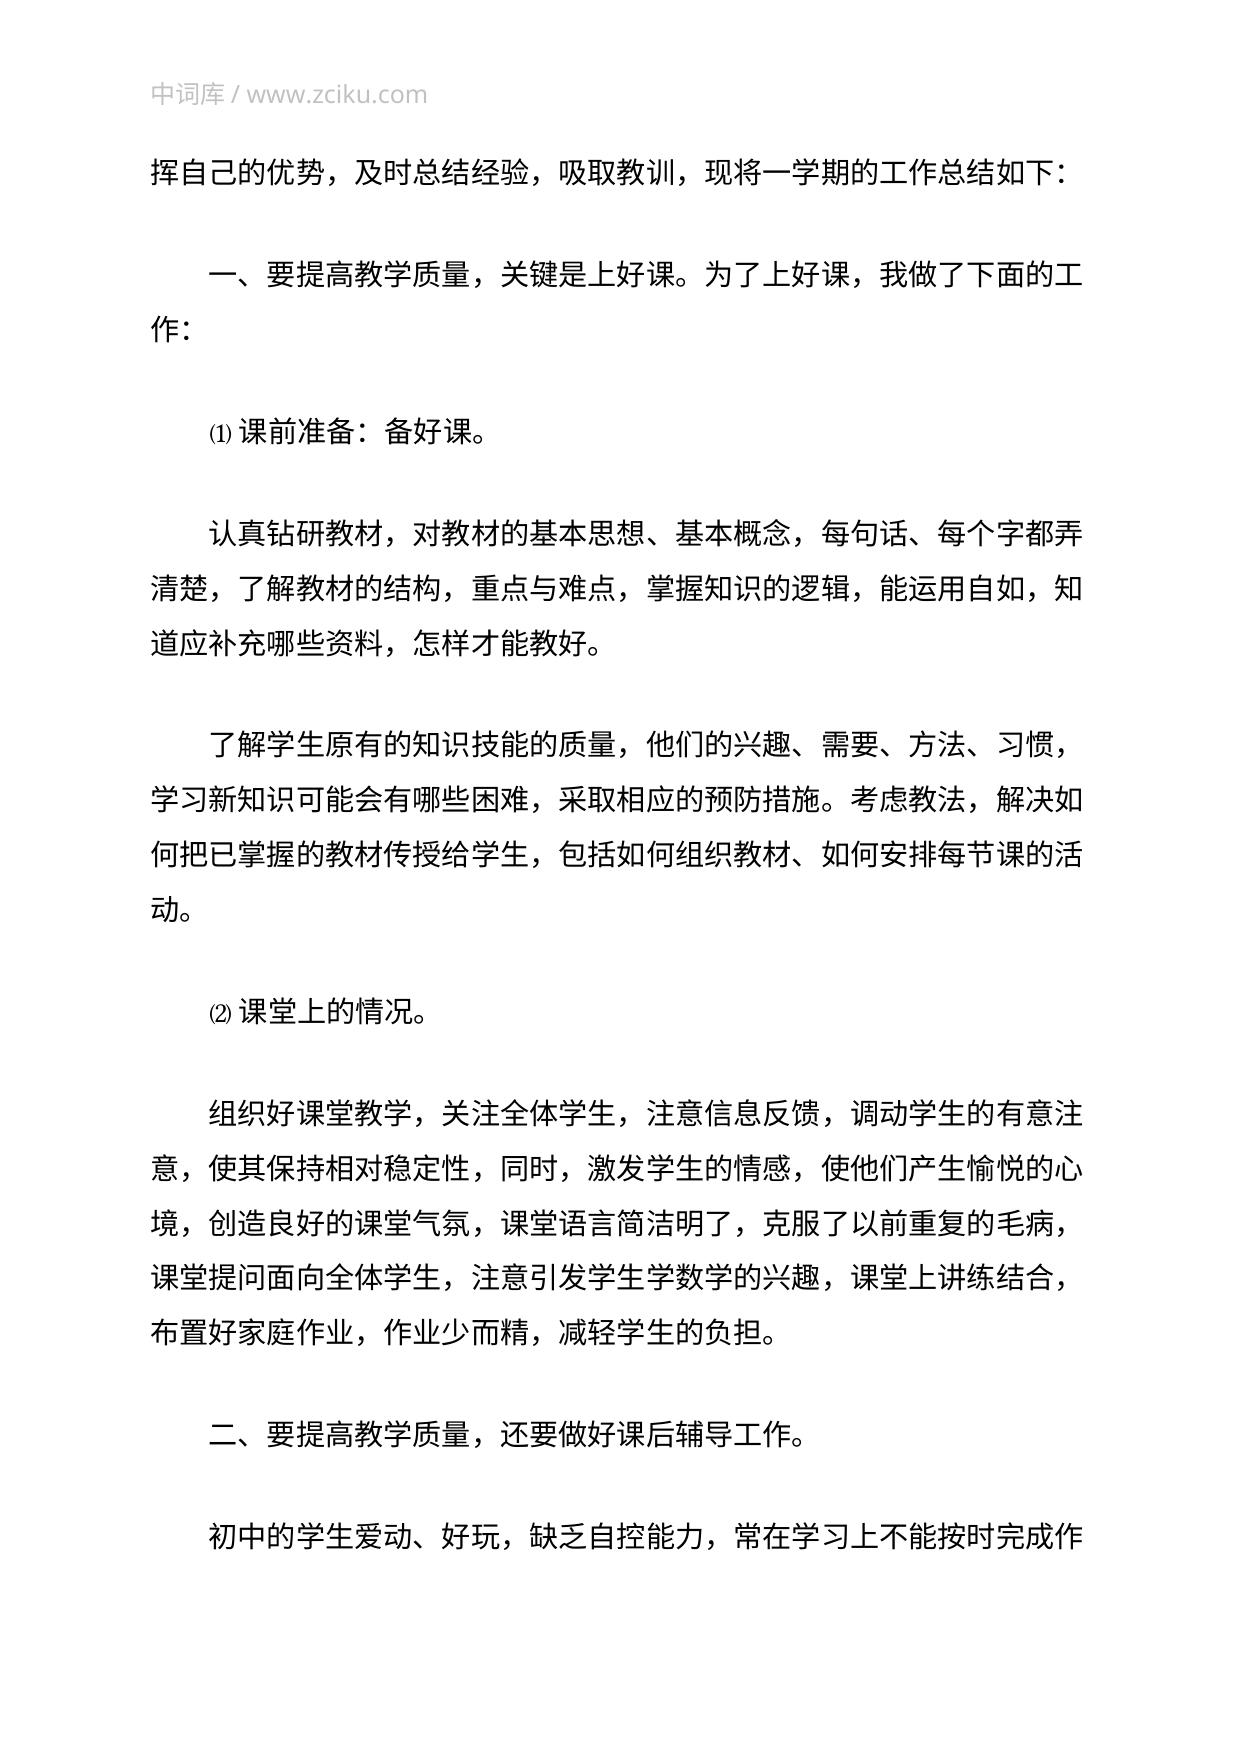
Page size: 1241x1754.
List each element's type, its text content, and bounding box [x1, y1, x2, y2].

text 二、要提高教学质量，还要做好课后辅导工作。 [150, 1412, 1090, 1454]
text 认真钻研教材，对教材的基本思想、基本概念，每句话、每个字都弄清楚，了解教材的结构，重点与难点，掌握知识的逻辑，能运用自如，知道应补充哪些资料，怎样才能教好。 [150, 510, 1090, 662]
text 组织好课堂教学，关注全体学生，注意信息反馈，调动学生的有意注意，使其保持相对稳定性，同时，激发学生的情感，使他们产生愉悦的心境，创造良好的课堂气氛，课堂语言简洁明了，克服了以前重复的毛病，课堂提问面向全体学生，注意引发学生学数学的兴趣，课堂上讲练结合，布置好家庭作业，作业少而精，减轻学生的负担。 [150, 1090, 1090, 1352]
text 一、要提高教学质量，关键是上好课。为了上好课，我做了下面的工作： [150, 252, 1090, 349]
text 了解学生原有的知识技能的质量，他们的兴趣、需要、方法、习惯，学习新知识可能会有哪些困难，采取相应的预防措施。考虑教法，解决如何把已掌握的教材传授给学生，包括如何组织教材、如何安排每节课的活动。 [150, 722, 1090, 929]
text ⑴课前准备：备好课。 [150, 408, 1090, 451]
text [150, 150, 1090, 192]
text ⑵课堂上的情况。 [150, 988, 1090, 1031]
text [150, 1513, 1090, 1556]
